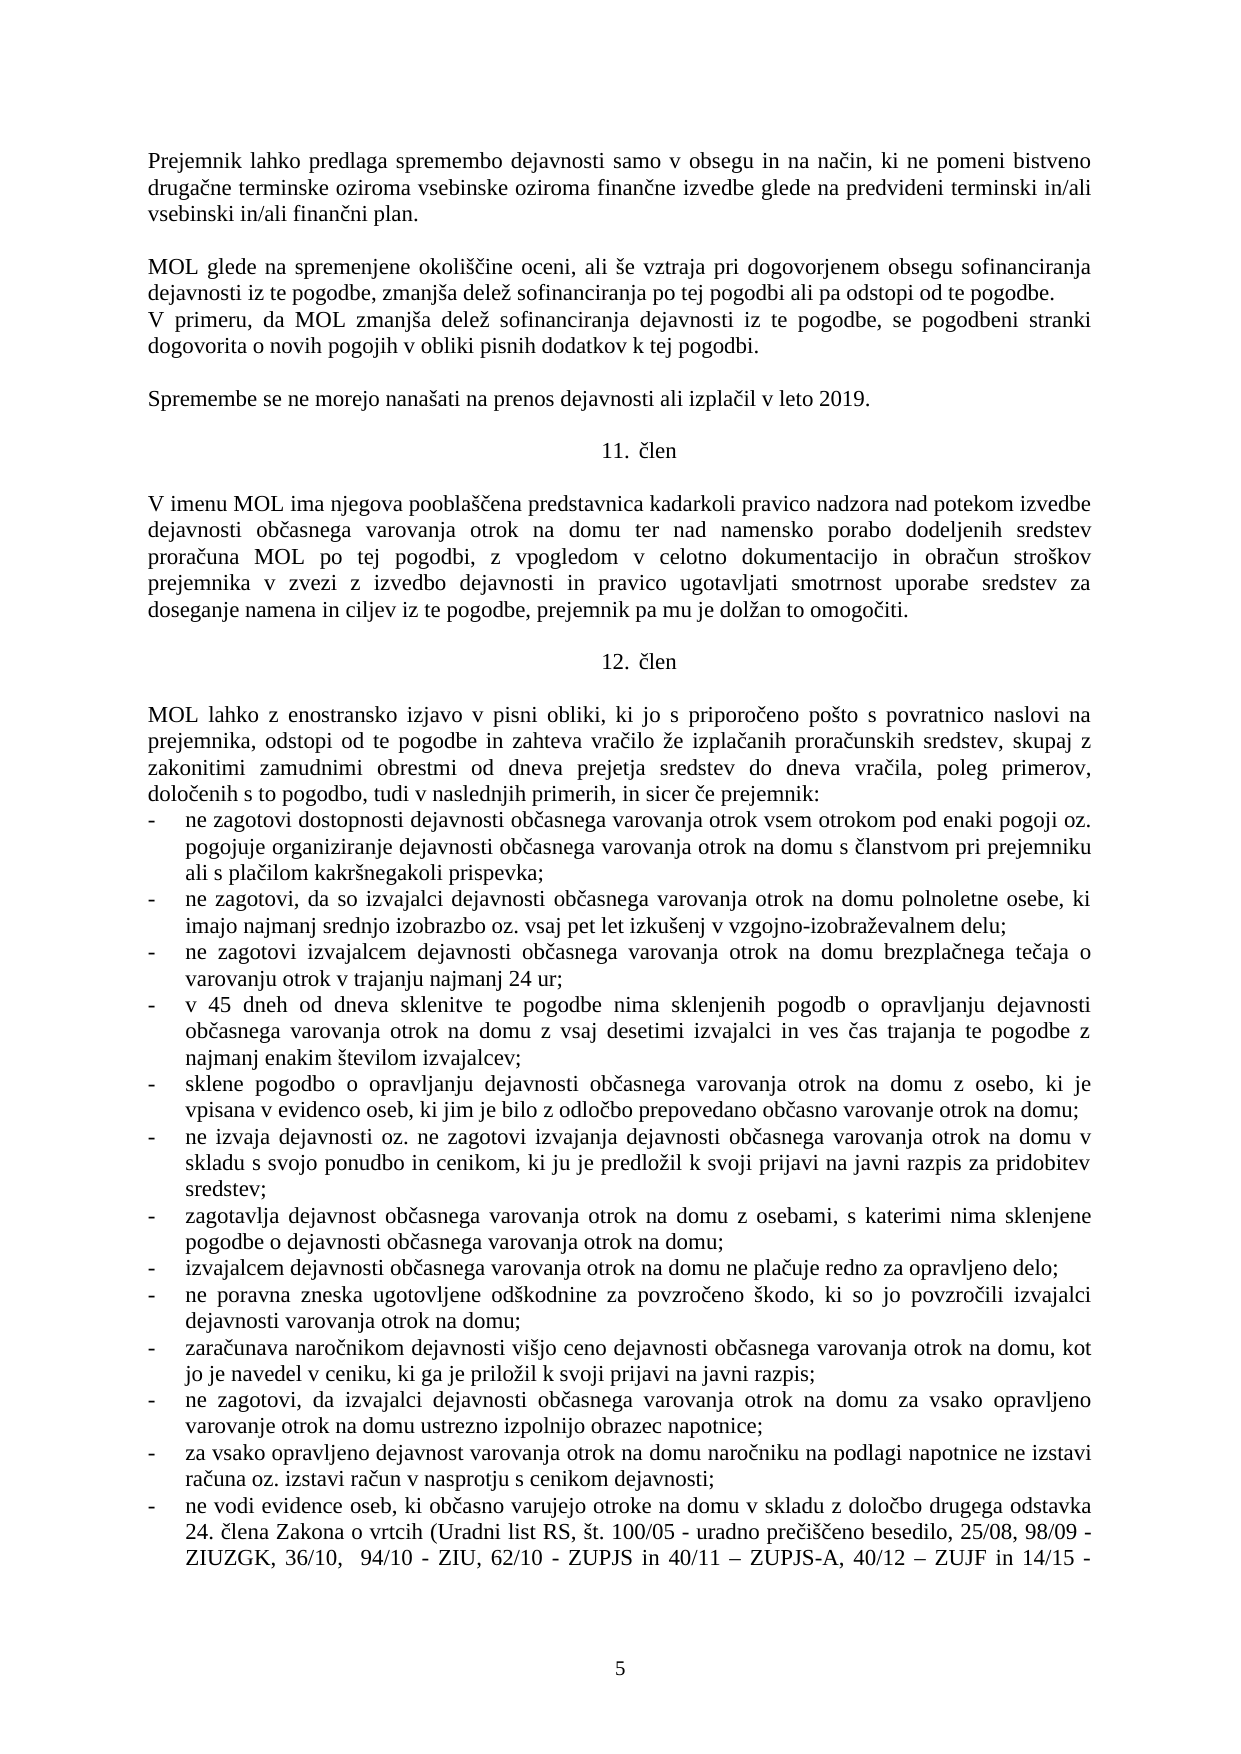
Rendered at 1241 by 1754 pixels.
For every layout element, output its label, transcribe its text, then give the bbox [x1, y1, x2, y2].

list člen [185, 437, 1093, 464]
list ne zagotovi, da izvajalci dejavnosti občasnega varovanja otrok na domu za vsako opravljeno varovanje otrok na domu ustrezno izpolnijo obrazec napotnice; [148, 1386, 1093, 1439]
list ne zagotovi dostopnosti dejavnosti občasnega varovanja otrok vsem otrokom pod enaki pogoji oz. pogojuje organiziranje dejavnosti občasnega varovanja otrok na domu s članstvom pri prejemniku ali s plačilom kakršnegakoli prispevka; [148, 806, 1093, 886]
list za vsako opravljeno dejavnost varovanja otrok na domu naročniku na podlagi napotnice ne izstavi računa oz. izstavi račun v nasprotju s cenikom dejavnosti; [148, 1439, 1093, 1492]
text Spremembe se ne morejo nanašati na prenos dejavnosti ali izplačil v leto 2019. [148, 385, 1093, 411]
list ne zagotovi, da so izvajalci dejavnosti občasnega varovanja otrok na domu polnoletne osebe, ki imajo najmanj srednjo izobrazbo oz. vsaj pet let izkušenj v vzgojno-izobraževalnem delu; [148, 886, 1093, 938]
text V primeru, da MOL zmanjša delež sofinanciranja dejavnosti iz te pogodbe, se pogodbeni stranki dogovorita o novih pogojih v obliki pisnih dodatkov k tej pogodbi. [148, 306, 1093, 358]
list zaračunava naročnikom dejavnosti višjo ceno dejavnosti občasnega varovanja otrok na domu, kot jo je navedel v ceniku, ki ga je priložil k svoji prijavi na javni razpis; [148, 1333, 1093, 1386]
text MOL lahko z enostransko izjavo v pisni obliki, ki jo s priporočeno pošto s povratnico naslovi na prejemnika, odstopi od te pogodbe in zahteva vračilo že izplačanih proračunskih sredstev, skupaj z zakonitimi zamudnimi obrestmi od dneva prejetja sredstev do dneva vračila, poleg primerov, določenih s to pogodbo, tudi v naslednjih primerih, in sicer če prejemnik: [148, 701, 1093, 806]
list izvajalcem dejavnosti občasnega varovanja otrok na domu ne plačuje redno za opravljeno delo; [148, 1254, 1093, 1281]
list zagotavlja dejavnost občasnega varovanja otrok na domu z osebami, s katerimi nima sklenjene pogodbe o dejavnosti občasnega varovanja otrok na domu; [148, 1202, 1093, 1254]
list v 45 dneh od dneva sklenitve te pogodbe nima sklenjenih pogodb o opravljanju dejavnosti občasnega varovanja otrok na domu z vsaj desetimi izvajalci in ves čas trajanja te pogodbe z najmanj enakim številom izvajalcev; [148, 991, 1093, 1070]
list ne zagotovi izvajalcem dejavnosti občasnega varovanja otrok na domu brezplačnega tečaja o varovanju otrok v trajanju najmanj 24 ur; [148, 938, 1093, 991]
list člen [185, 648, 1093, 675]
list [148, 1492, 1093, 1571]
list ne poravna zneska ugotovljene odškodnine za povzročeno škodo, ki so jo povzročili izvajalci dejavnosti varovanja otrok na domu; [148, 1281, 1093, 1333]
list sklene pogodbo o opravljanju dejavnosti občasnega varovanja otrok na domu z osebo, ki je vpisana v evidenco oseb, ki jim je bilo z odločbo prepovedano občasno varovanje otrok na domu; [148, 1070, 1093, 1123]
text Prejemnik lahko predlaga spremembo dejavnosti samo v obsegu in na način, ki ne pomeni bistveno drugačne terminske oziroma vsebinske oziroma finančne izvedbe glede na predvideni terminski in/ali vsebinski in/ali finančni plan. [148, 148, 1093, 227]
text MOL glede na spremenjene okoliščine oceni, ali še vztraja pri dogovorjenem obsegu sofinanciranja dejavnosti iz te pogodbe, zmanjša delež sofinanciranja po tej pogodbi ali pa odstopi od te pogodbe. [148, 253, 1093, 306]
text V imenu MOL ima njegova pooblaščena predstavnica kadarkoli pravico nadzora nad potekom izvedbe dejavnosti občasnega varovanja otrok na domu ter nad namensko porabo dodeljenih sredstev proračuna MOL po tej pogodbi, z vpogledom v celotno dokumentacijo in obračun stroškov prejemnika v zvezi z izvedbo dejavnosti in pravico ugotavljati smotrnost uporabe sredstev za doseganje namena in ciljev iz te pogodbe, prejemnik pa mu je dolžan to omogočiti. [148, 490, 1093, 622]
list ne izvaja dejavnosti oz. ne zagotovi izvajanja dejavnosti občasnega varovanja otrok na domu v skladu s svojo ponudbo in cenikom, ki ju je predložil k svoji prijavi na javni razpis za pridobitev sredstev; [148, 1123, 1093, 1202]
